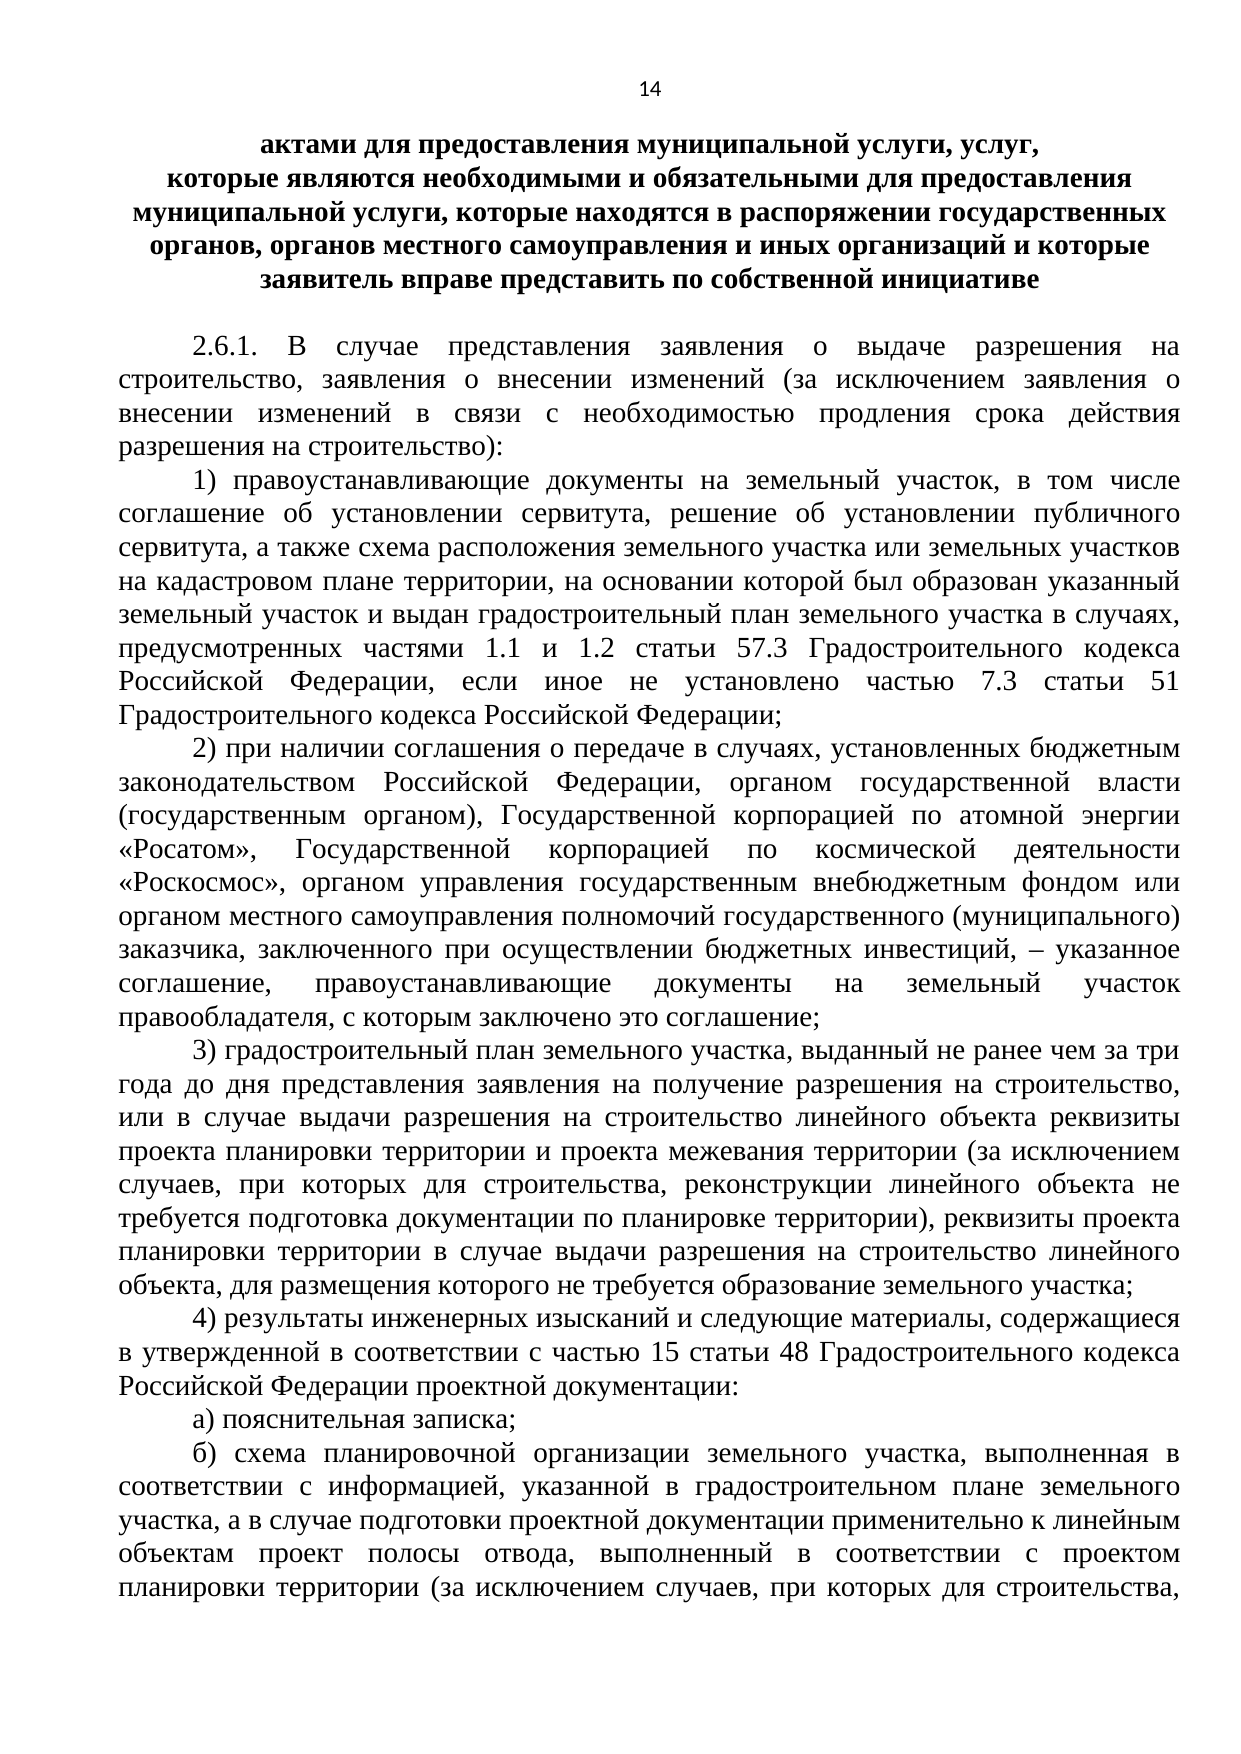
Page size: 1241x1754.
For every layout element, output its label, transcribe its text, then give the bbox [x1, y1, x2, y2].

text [118, 127, 1181, 294]
text 2.6.1. В случае представления заявления о выдаче разрешения на строительство, заявления о внесении изменений (за исключением заявления о внесении изменений в связи с необходимостью продления срока действия разрешения на строительство): [118, 328, 1181, 462]
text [118, 1435, 1181, 1602]
text 4) результаты инженерных изысканий и следующие материалы, содержащиеся в утвержденной в соответствии с частью 15 статьи 48 Градостроительного кодекса Российской Федерации проектной документации: [118, 1301, 1181, 1401]
text а) пояснительная записка; [118, 1401, 1181, 1435]
text 2) при наличии соглашения о передаче в случаях, установленных бюджетным законодательством Российской Федерации, органом государственной власти (государственным органом), Государственной корпорацией по атомной энергии «Росатом», Государственной корпорацией по космической деятельности «Роскосмос», органом управления государственным внебюджетным фондом или органом местного самоуправления полномочий государственного (муниципального) заказчика, заключенного при осуществлении бюджетных инвестиций, – указанное соглашение, правоустанавливающие документы на земельный участок правообладателя, с которым заключено это соглашение; [118, 730, 1181, 1032]
text 3) градостроительный план земельного участка, выданный не ранее чем за три года до дня представления заявления на получение разрешения на строительство, или в случае выдачи разрешения на строительство линейного объекта реквизиты проекта планировки территории и проекта межевания территории (за исключением случаев, при которых для строительства, реконструкции линейного объекта не требуется подготовка документации по планировке территории), реквизиты проекта планировки территории в случае выдачи разрешения на строительство линейного объекта, для размещения которого не требуется образование земельного участка; [118, 1032, 1181, 1301]
text 1) правоустанавливающие документы на земельный участок, в том числе соглашение об установлении сервитута, решение об установлении публичного сервитута, а также схема расположения земельного участка или земельных участков на кадастровом плане территории, на основании которой был образован указанный земельный участок и выдан градостроительный план земельного участка в случаях, предусмотренных частями 1.1 и 1.2 статьи 57.3 Градостроительного кодекса Российской Федерации, если иное не установлено частью 7.3 статьи 51 Градостроительного кодекса Российской Федерации; [118, 462, 1181, 730]
